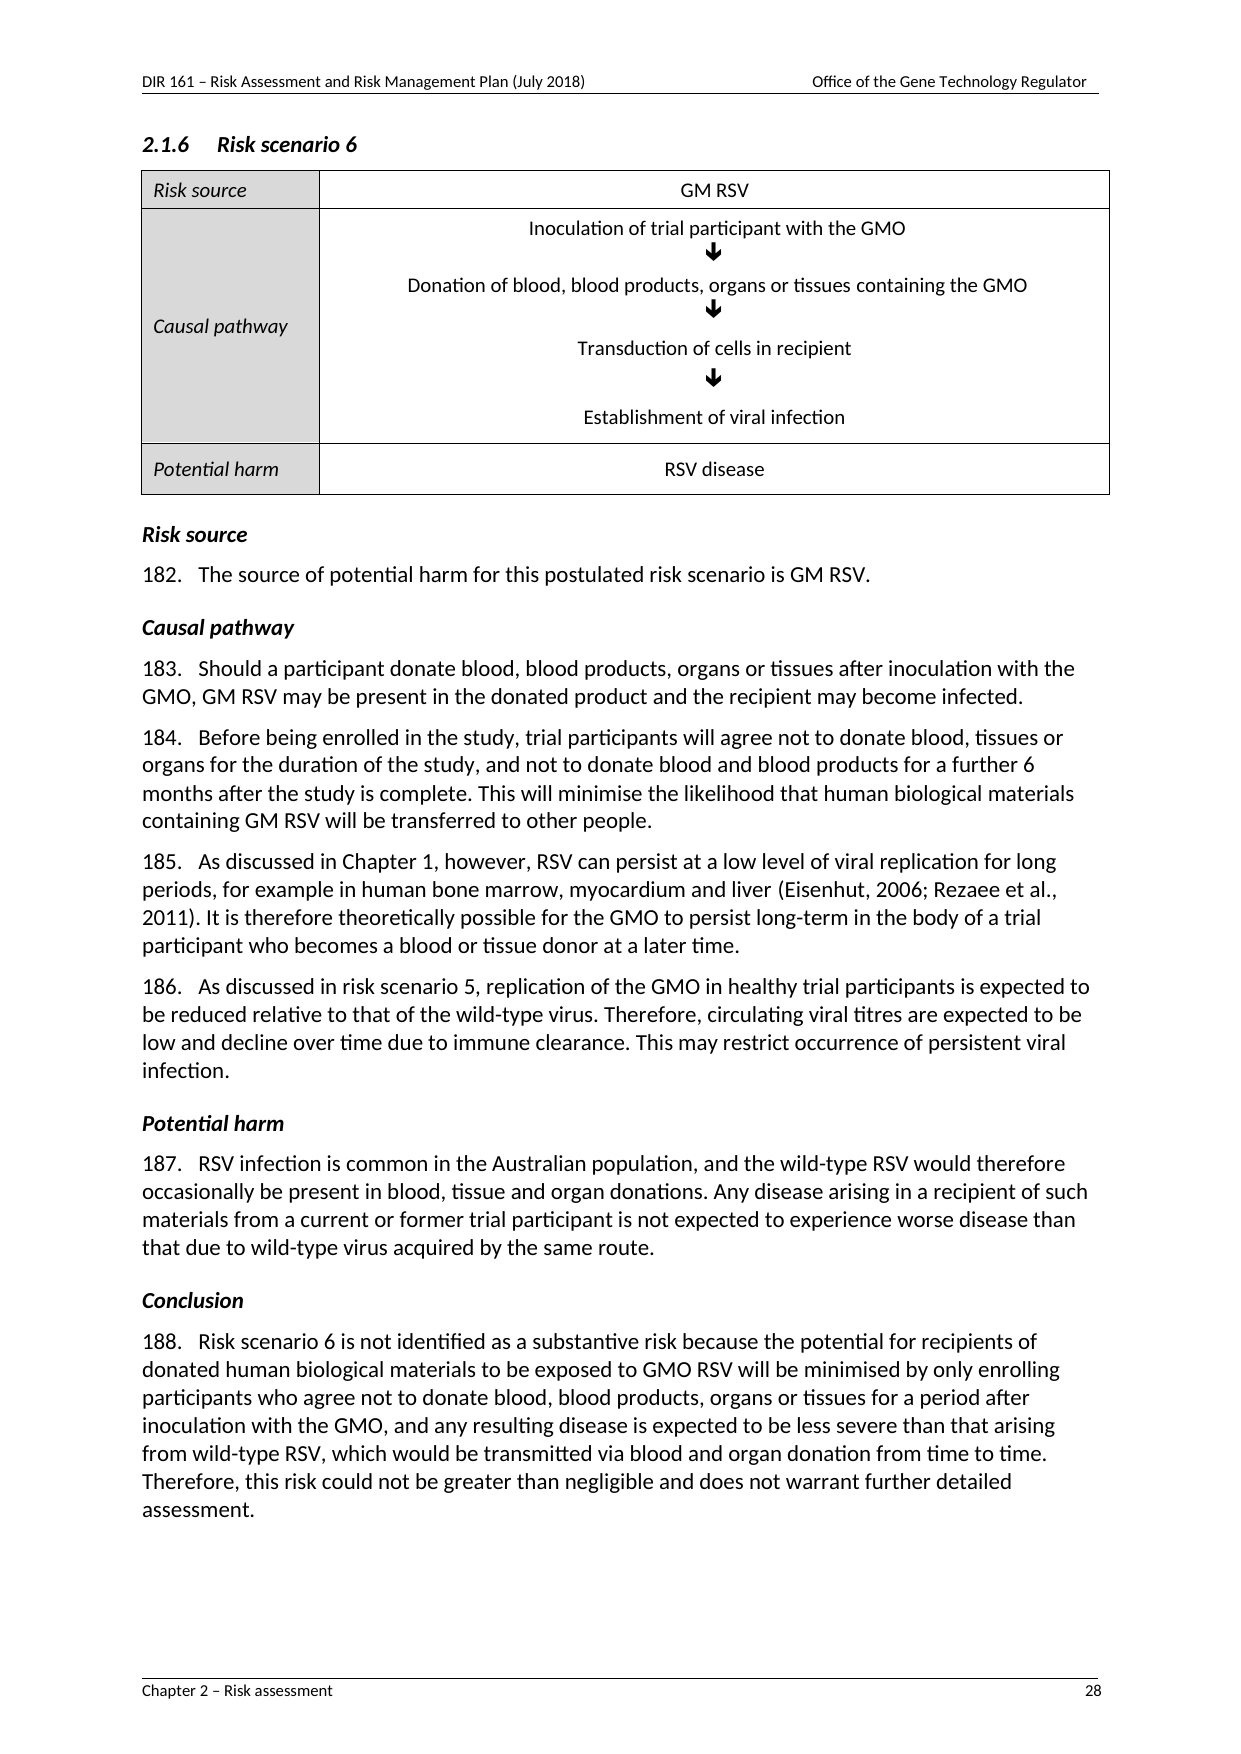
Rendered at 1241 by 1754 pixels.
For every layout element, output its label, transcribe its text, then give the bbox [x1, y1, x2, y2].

list Potential harm [142, 1109, 1098, 1137]
table_cell Inoculation of trial participant with the GMO Donation of blood, blood products, organs or tissues containing the GMO Transduction of cells in recipient Establishment of viral infection [320, 209, 1109, 442]
list Risk scenario 6 [142, 130, 1098, 158]
table_cell Causal pathway [142, 209, 319, 442]
table_cell RSV disease [320, 444, 1109, 494]
text Risk scenario 6 is not identified as a substantive risk because the potential for recipients of donated human biological materials to be exposed to GMO RSV will be minimised by only enrolling participants who agree not to donate blood, blood products, organs or tissues for a period after inoculation with the GMO, and any resulting disease is expected to be less severe than that arising from wild-type RSV, which would be transmitted via blood and organ donation from time to time. Therefore, this risk could not be greater than negligible and does not warrant further detailed assessment. [142, 1327, 1098, 1523]
text The source of potential harm for this postulated risk scenario is GM RSV. [142, 561, 1098, 588]
list Causal pathway [142, 613, 1098, 642]
text RSV infection is common in the Australian population, and the wild-type RSV would therefore occasionally be present in blood, tissue and organ donations. Any disease arising in a recipient of such materials from a current or former trial participant is not expected to experience worse disease than that due to wild-type virus acquired by the same route. [142, 1149, 1098, 1261]
text As discussed in Chapter 1, however, RSV can persist at a low level of viral replication for long periods, for example in human bone marrow, myocardium and liver (Eisenhut, 2006; Rezaee et al., 2011). It is therefore theoretically possible for the GMO to persist long-term in the body of a trial participant who becomes a blood or tissue donor at a later time. [142, 847, 1098, 959]
table_cell Potential harm [142, 444, 319, 494]
list Conclusion [142, 1286, 1098, 1314]
table_header Risk source [142, 171, 319, 208]
text As discussed in risk scenario 5, replication of the GMO in healthy trial participants is expected to be reduced relative to that of the wild-type virus. Therefore, circulating viral titres are expected to be low and decline over time due to immune clearance. This may restrict occurrence of persistent viral infection. [142, 972, 1098, 1084]
text Before being enrolled in the study, trial participants will agree not to donate blood, tissues or organs for the duration of the study, and not to donate blood and blood products for a further 6 months after the study is complete. This will minimise the likelihood that human biological materials containing GM RSV will be transferred to other people. [142, 723, 1098, 835]
text Should a participant donate blood, blood products, organs or tissues after inoculation with the GMO, GM RSV may be present in the donated product and the recipient may become infected. [142, 654, 1098, 710]
list Risk source [142, 520, 1098, 548]
table_header GM RSV [320, 171, 1109, 208]
